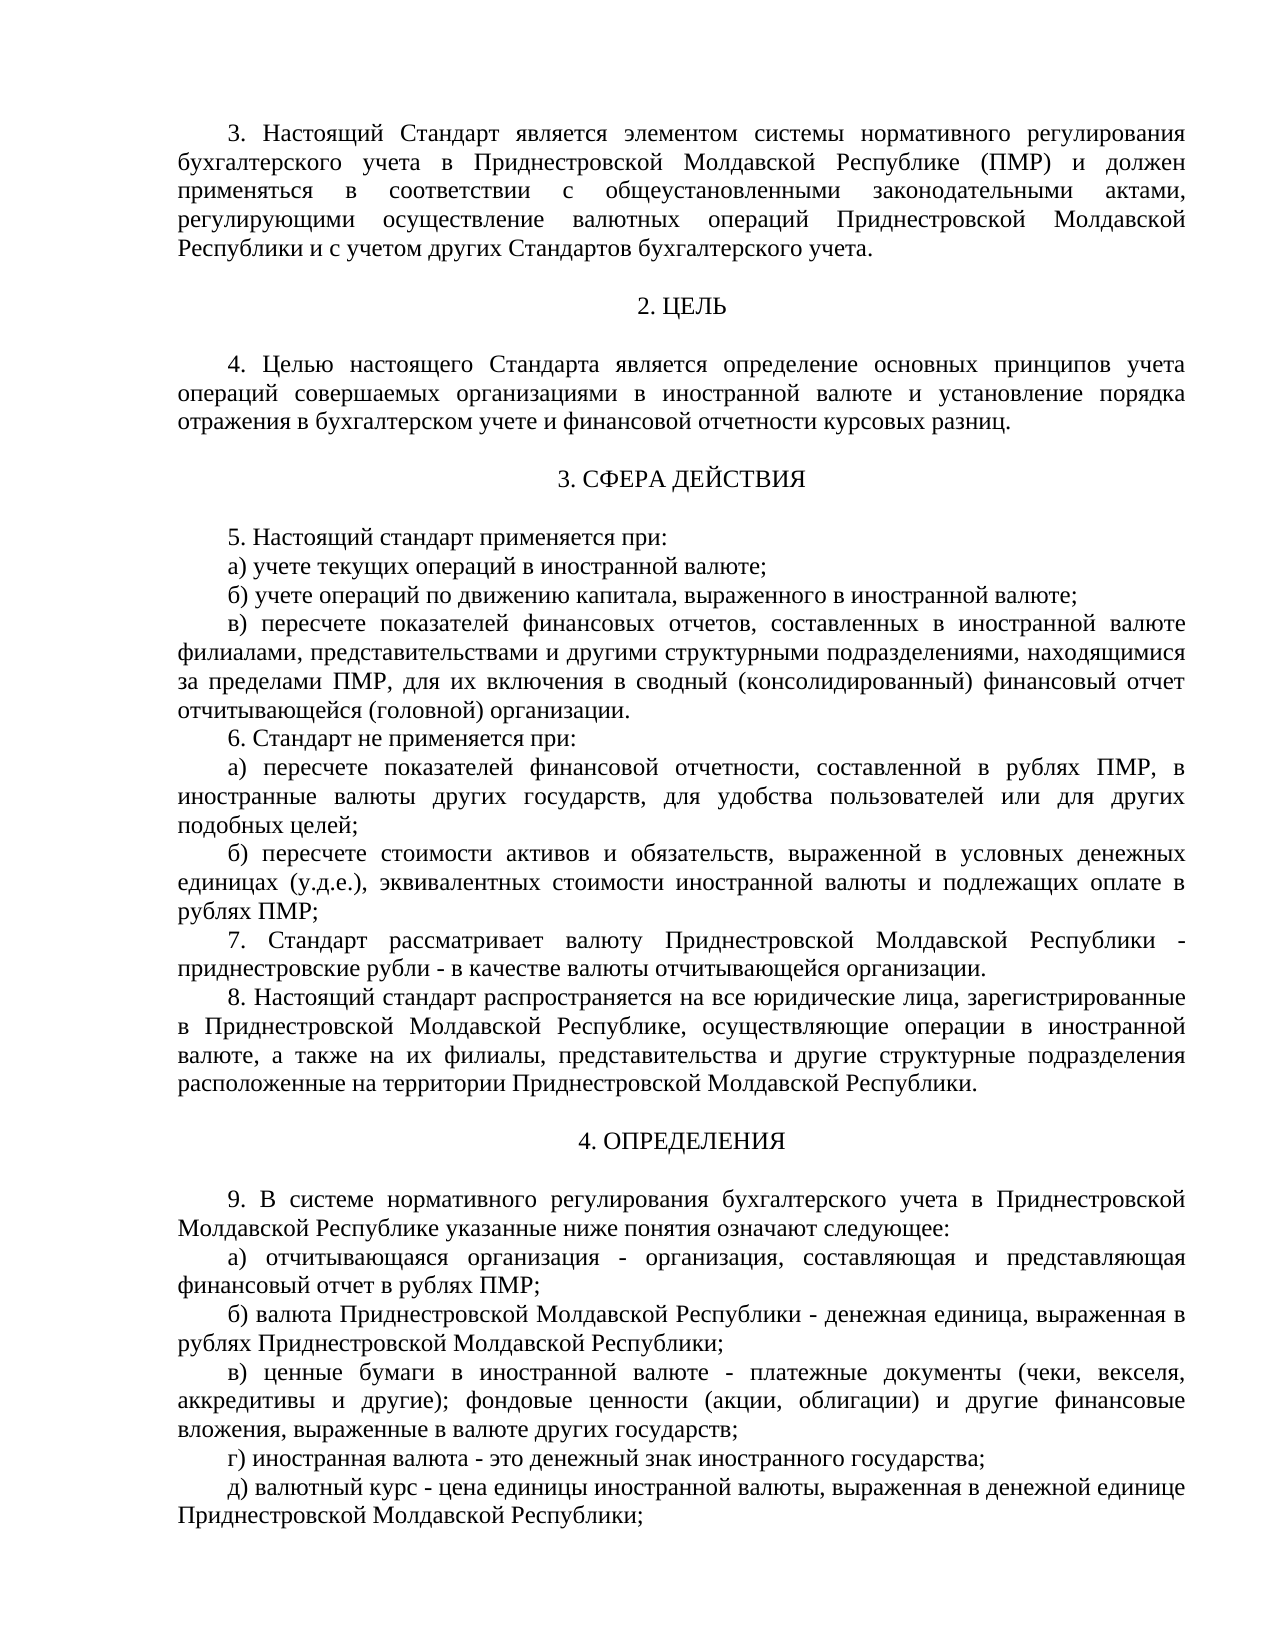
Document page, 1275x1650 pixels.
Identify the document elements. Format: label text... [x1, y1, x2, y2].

text 3. СФЕРА ДЕЙСТВИЯ [177, 464, 1186, 493]
text в) пересчете показателей финансовых отчетов, составленных в иностранной валюте филиалами, представительствами и другими структурными подразделениями, находящимися за пределами ПМР, для их включения в сводный (консолидированный) финансовый отчет отчитывающейся (головной) организации. [177, 608, 1186, 723]
text 8. Настоящий стандарт распространяется на все юридические лица, зарегистрированные в Приднестровской Молдавской Республике, осуществляющие операции в иностранной валюте, а также на их филиалы, представительства и другие структурные подразделения расположенные на территории Приднестровской Молдавской Республики. [177, 982, 1186, 1097]
text 5. Настоящий стандарт применяется при: [177, 522, 1186, 551]
text 6. Стандарт не применяется при: [177, 723, 1186, 752]
text а) учете текущих операций в иностранной валюте; [177, 551, 1186, 580]
text а) пересчете показателей финансовой отчетности, составленной в рублях ПМР, в иностранные валюты других государств, для удобства пользователей или для других подобных целей; [177, 752, 1186, 838]
text 9. В системе нормативного регулирования бухгалтерского учета в Приднестровской Молдавской Республике указанные ниже понятия означают следующее: [177, 1184, 1186, 1242]
text г) иностранная валюта - это денежный знак иностранного государства; [177, 1443, 1186, 1472]
text а) отчитывающаяся организация - организация, составляющая и представляющая финансовый отчет в рублях ПМР; [177, 1242, 1186, 1299]
text в) ценные бумаги в иностранной валюте - платежные документы (чеки, векселя, аккредитивы и другие); фондовые ценности (акции, облигации) и другие финансовые вложения, выраженные в валюте других государств; [177, 1357, 1186, 1443]
text б) пересчете стоимости активов и обязательств, выраженной в условных денежных единицах (у.д.е.), эквивалентных стоимости иностранной валюты и подлежащих оплате в рублях ПМР; [177, 838, 1186, 925]
text 4. Целью настоящего Стандарта является определение основных принципов учета операций совершаемых организациями в иностранной валюте и установление порядка отражения в бухгалтерском учете и финансовой отчетности курсовых разниц. [177, 349, 1186, 435]
text б) учете операций по движению капитала, выраженного в иностранной валюте; [177, 580, 1186, 608]
text д) валютный курс - цена единицы иностранной валюты, выраженная в денежной единице Приднестровской Молдавской Республики; [177, 1472, 1186, 1529]
text 3. Настоящий Стандарт является элементом системы нормативного регулирования бухгалтерского учета в Приднестровской Молдавской Республике (ПМР) и должен применяться в соответствии с общеустановленными законодательными актами, регулирующими осуществление валютных операций Приднестровской Молдавской Республики и с учетом других Стандартов бухгалтерского учета. [177, 118, 1186, 262]
text 7. Стандарт рассматривает валюту Приднестровской Молдавской Республики - приднестровские рубли - в качестве валюты отчитывающейся организации. [177, 925, 1186, 982]
text 2. ЦЕЛЬ [177, 291, 1186, 320]
text 4. ОПРЕДЕЛЕНИЯ [177, 1126, 1186, 1155]
text б) валюта Приднестровской Молдавской Республики - денежная единица, выраженная в рублях Приднестровской Молдавской Республики; [177, 1299, 1186, 1357]
